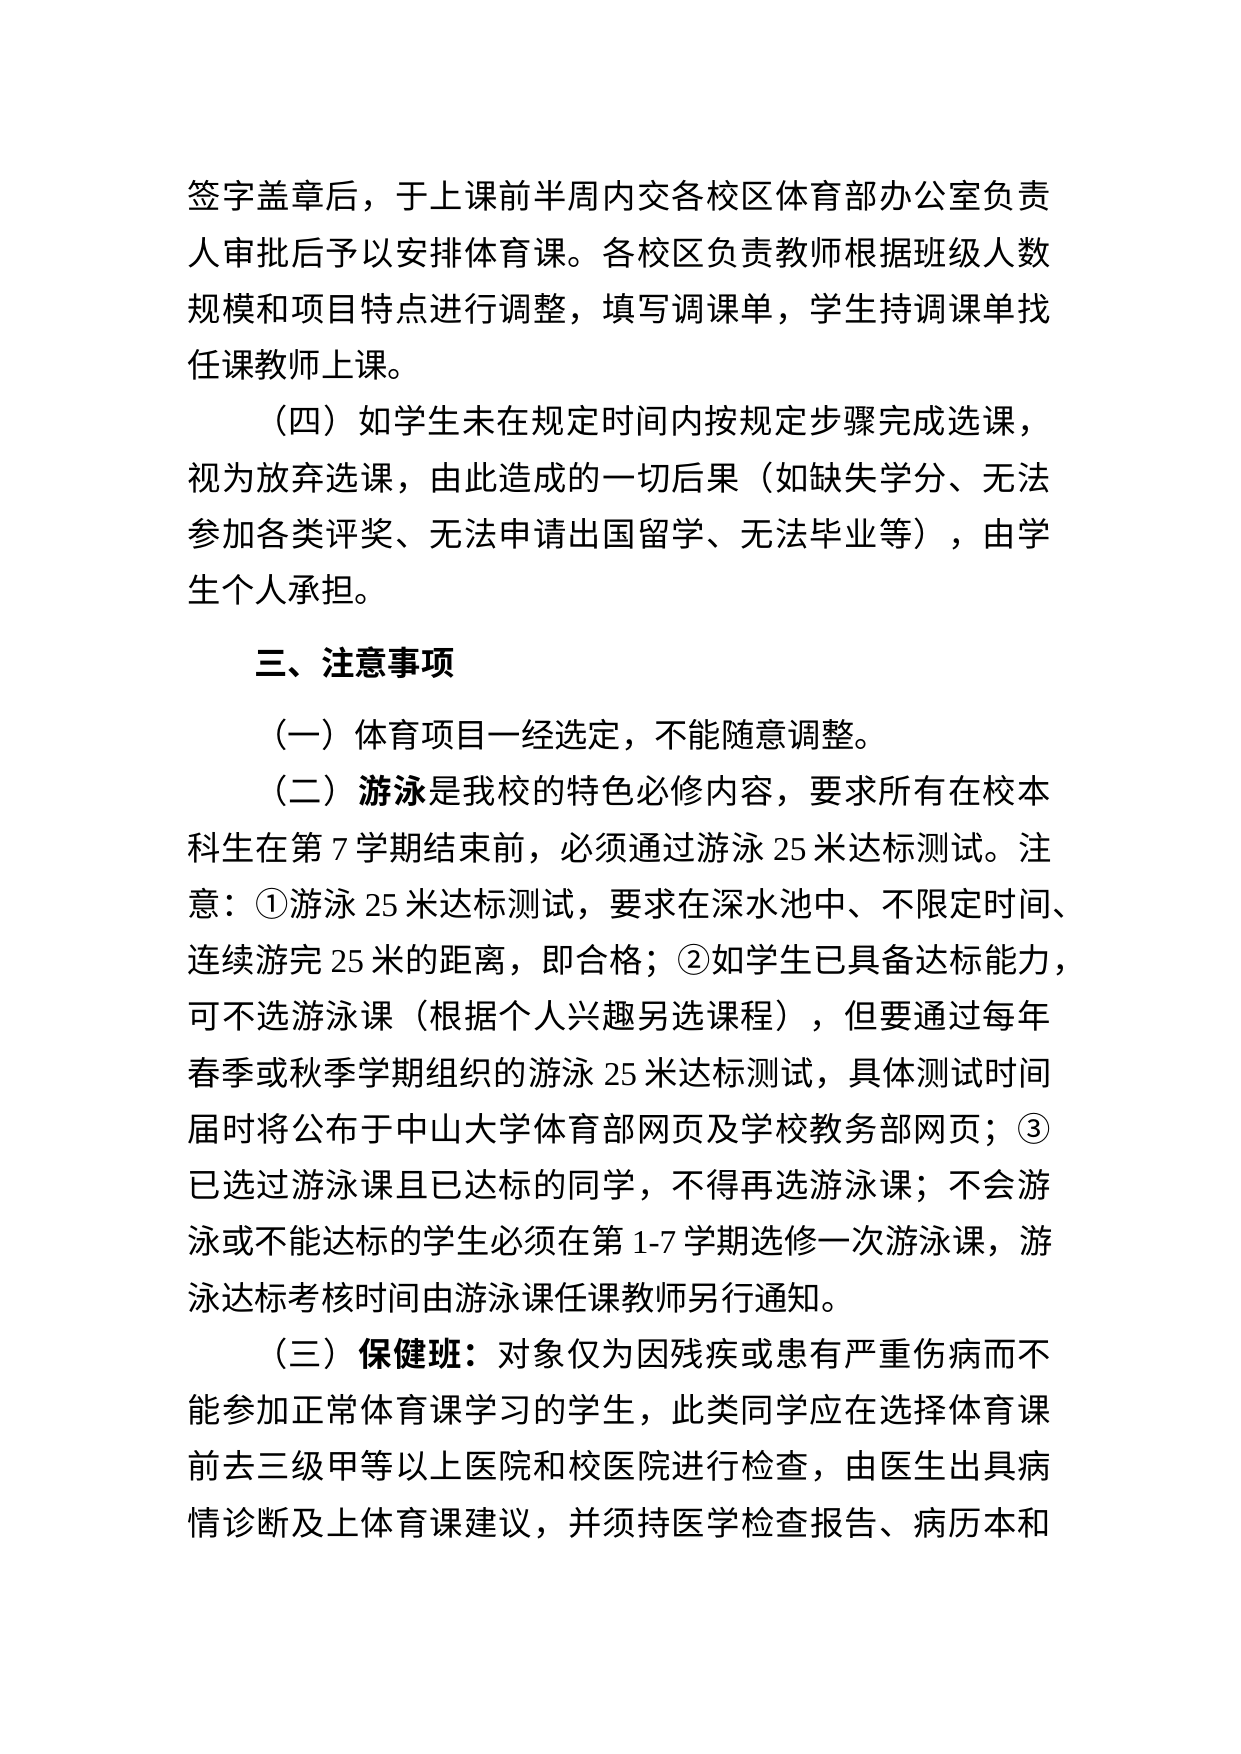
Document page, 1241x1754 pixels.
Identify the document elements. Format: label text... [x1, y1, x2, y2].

text （二）游泳是我校的特色必修内容，要求所有在校本科生在第7学期结束前，必须通过游泳25米达标测试。注意：①游泳25米达标测试，要求在深水池中、不限定时间、连续游完25米的距离，即合格；②如学生已具备达标能力，可不选游泳课（根据个人兴趣另选课程），但要通过每年春季或秋季学期组织的游泳25米达标测试，具体测试时间届时将公布于中山大学体育部网页及学校教务部网页；③已选过游泳课且已达标的同学，不得再选游泳课；不会游泳或不能达标的学生必须在第1-7学期选修一次游泳课，游泳达标考核时间由游泳课任课教师另行通知。 [187, 757, 1053, 1319]
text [187, 162, 1053, 387]
text （四）如学生未在规定时间内按规定步骤完成选课，视为放弃选课，由此造成的一切后果（如缺失学分、无法参加各类评奖、无法申请出国留学、无法毕业等），由学生个人承担。 [187, 387, 1053, 612]
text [187, 1319, 1053, 1544]
text 三、注意事项 [187, 628, 1053, 684]
text （一）体育项目一经选定，不能随意调整。 [187, 701, 1053, 757]
